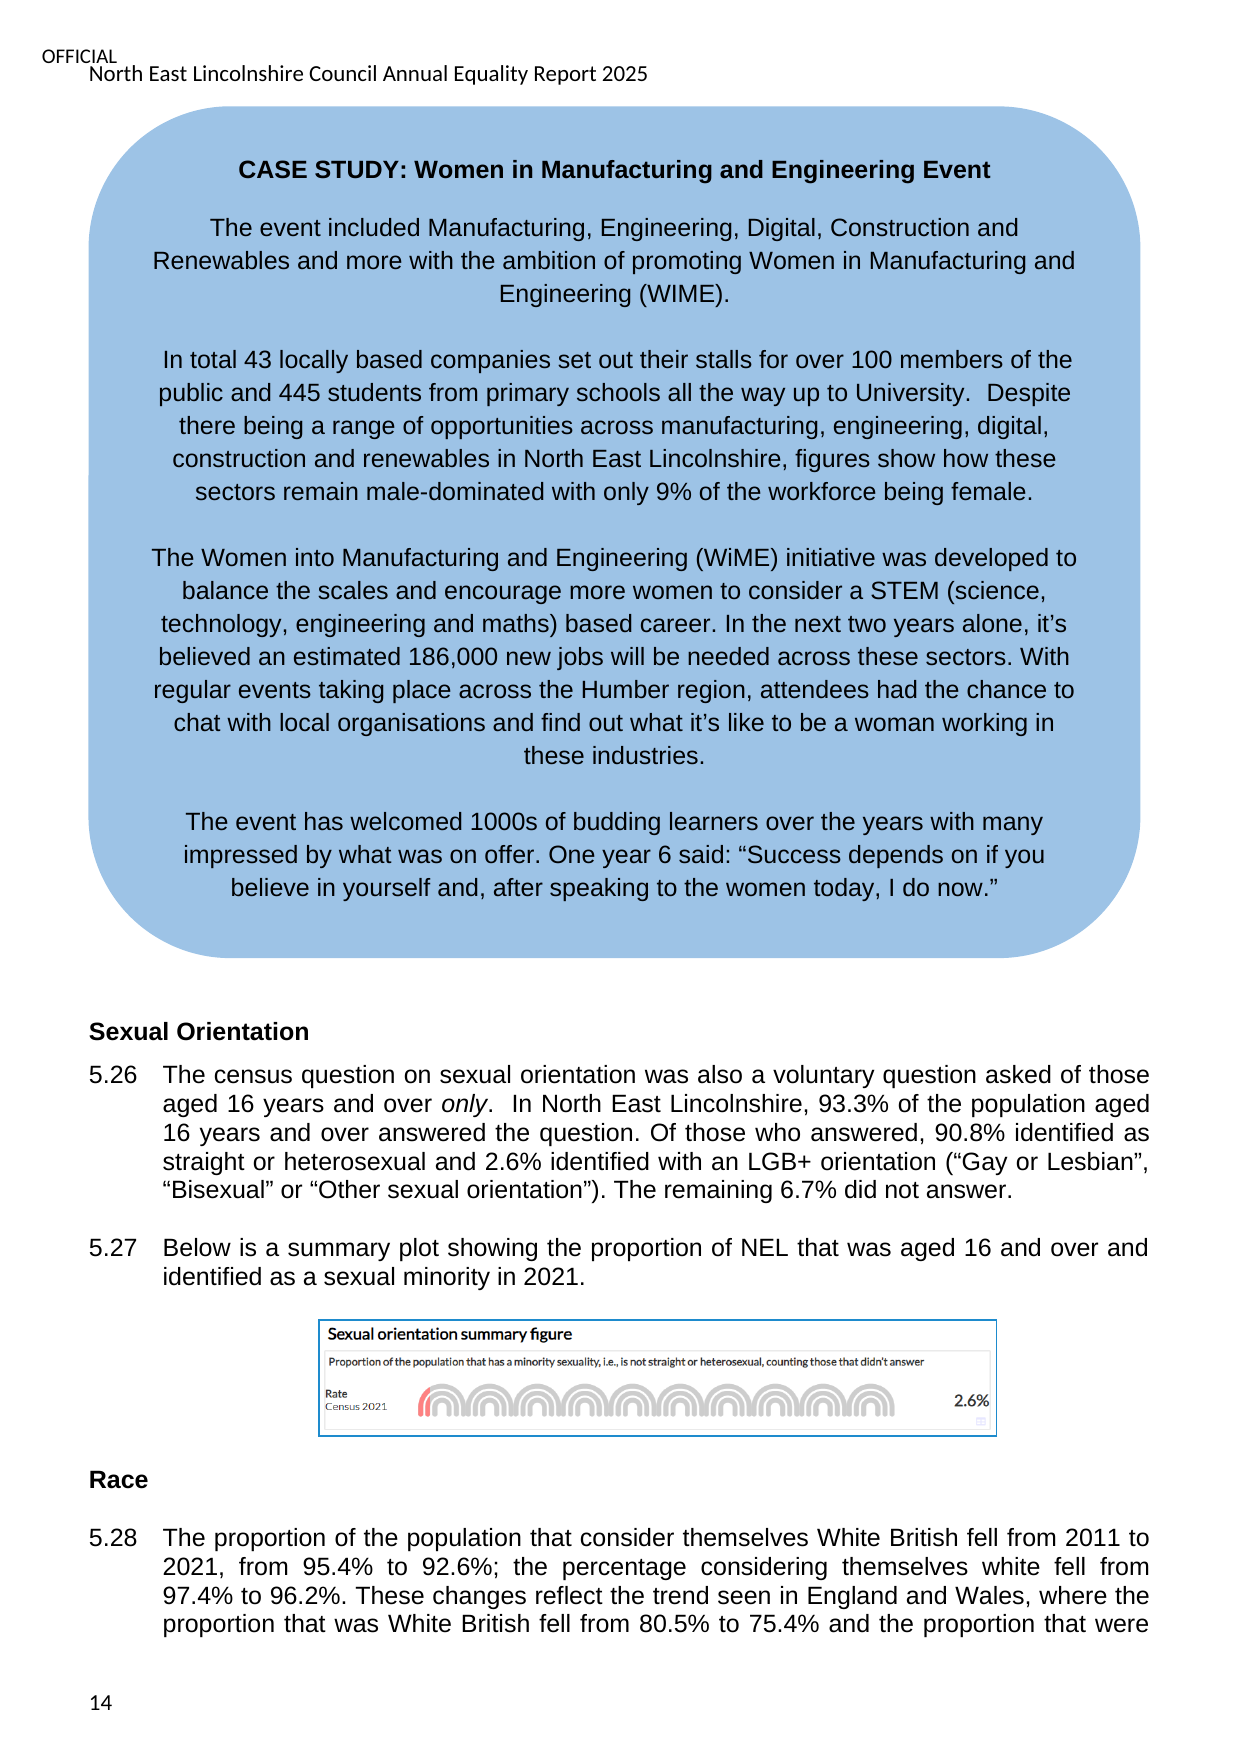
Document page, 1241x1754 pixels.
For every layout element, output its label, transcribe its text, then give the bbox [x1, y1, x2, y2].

text Sexual Orientation [89, 1017, 1152, 1046]
text Race [89, 1465, 1152, 1494]
picture [320, 1321, 996, 1435]
text 5.26 The census question on sexual orientation was also a voluntary question asked of those aged 16 years and over only. In North East Lincolnshire, 93.3% of the population aged 16 years and over answered the question. Of those who answered, 90.8% identified as straight or heterosexual and 2.6% identified with an LGB+ orientation (“Gay or Lesbian”, “Bisexual” or “Other sexual orientation”). The remaining 6.7% did not answer. [89, 1060, 1152, 1204]
text 5.27 Below is a summary plot showing the proportion of NEL that was aged 16 and over and identified as a sexual minority in 2021. [89, 1233, 1152, 1290]
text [89, 1523, 1152, 1638]
